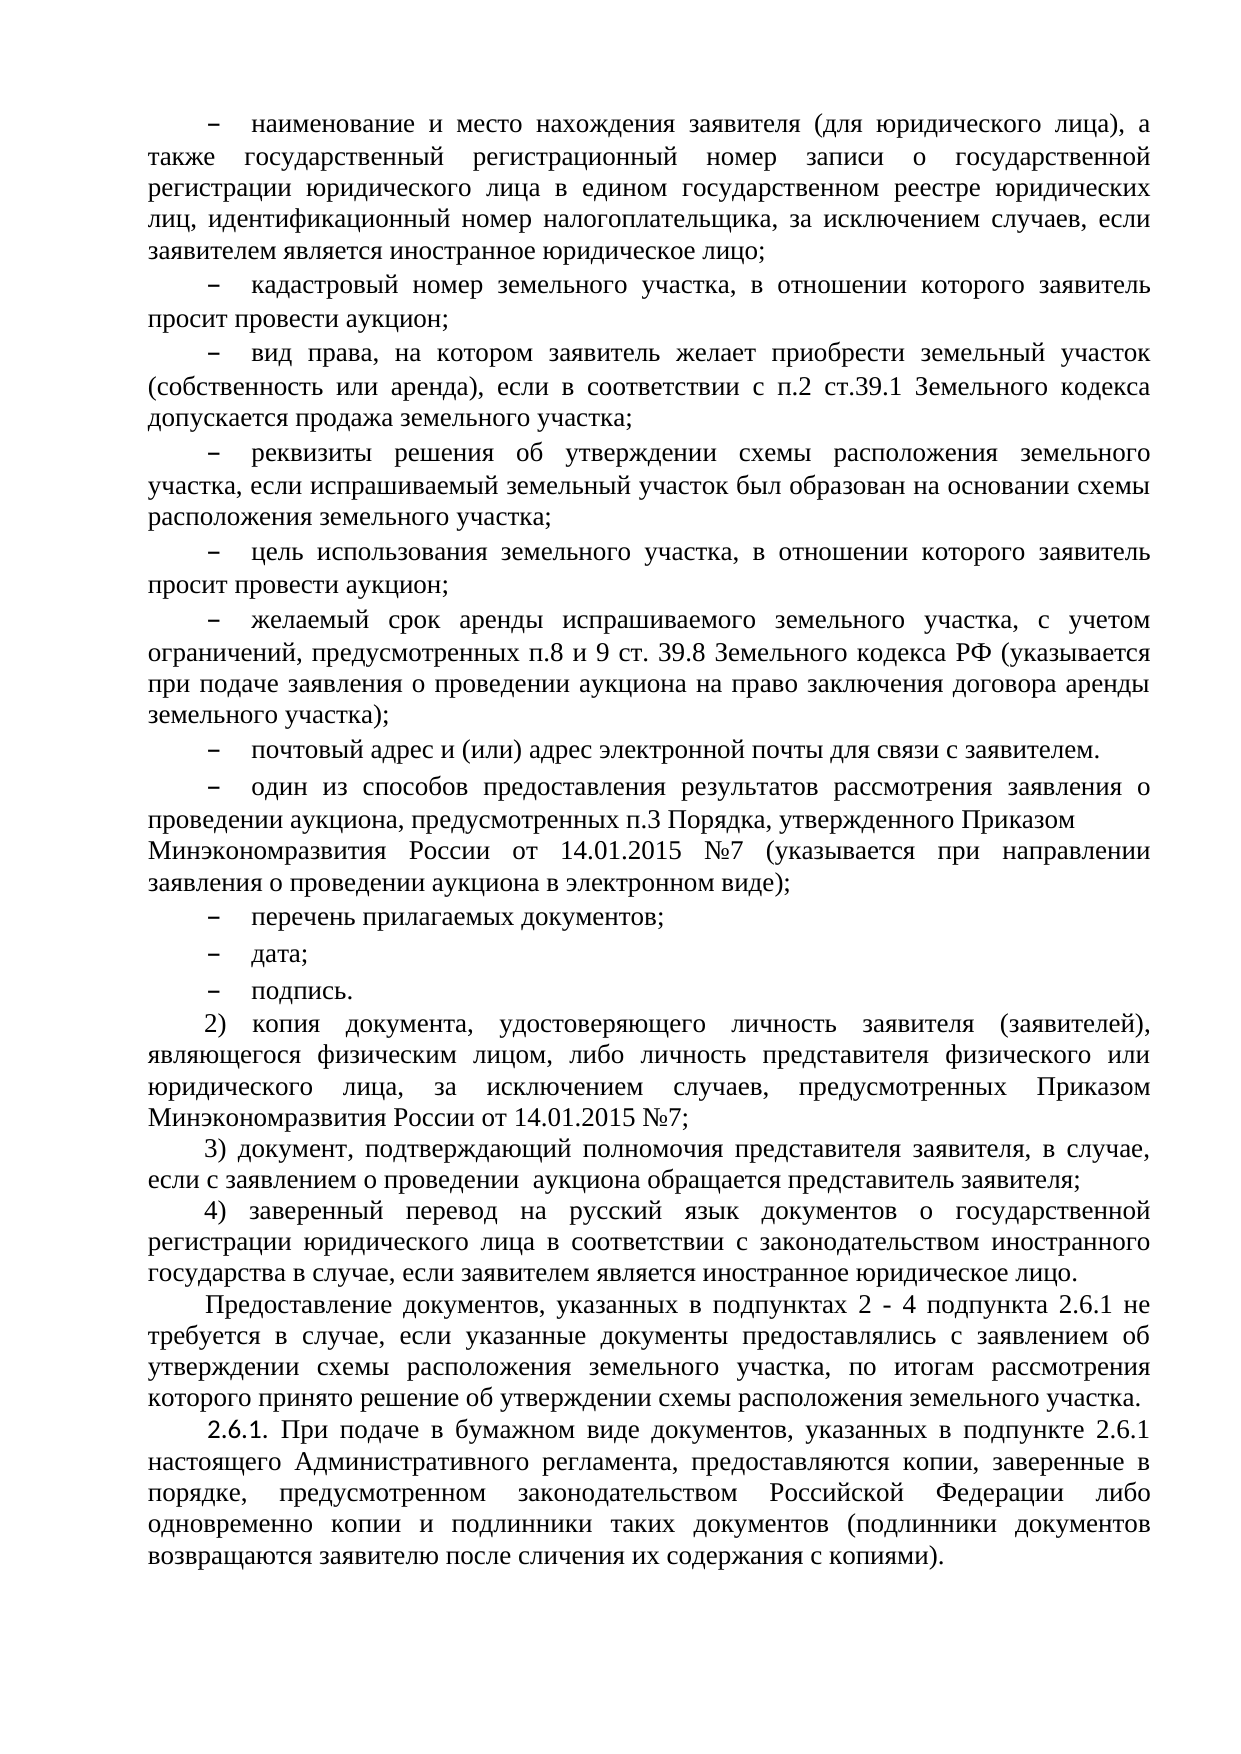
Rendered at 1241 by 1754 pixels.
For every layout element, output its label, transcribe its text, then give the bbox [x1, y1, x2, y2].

text 2) копия документа, удостоверяющего личность заявителя (заявителей), являющегося физическим лицом, либо личность представителя физического или юридического лица, за исключением случаев, предусмотренных Приказом Минэкономразвития России от 14.01.2015 №7; [148, 1138, 1152, 1262]
list наименование и место нахождения заявителя (для юридического лица), а также государственный регистрационный номер записи о государственной регистрации юридического лица в едином государственном реестре юридических лиц, идентификационный номер налогоплательщика, за исключением случаев, если заявителем является иностранное юридическое лицо; [148, 234, 1152, 395]
text 3) документ, подтверждающий полномочия представителя заявителя, в случае, если с заявлением о проведении аукциона обращается представитель заявителя; [148, 1262, 1152, 1324]
list фамилия, имя и (при наличии) отчество, место жительства заявителя и реквизиты документа, удостоверяющего личность заявителя (для гражданина); [148, 166, 1152, 234]
list подпись. [148, 1101, 1152, 1138]
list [148, 1543, 1152, 1607]
list вид права, на котором заявитель желает приобрести земельный участок (собственность или аренда), если в соответствии с п.2 ст.39.1 Земельного кодекса допускается продажа земельного участка; [148, 463, 1152, 562]
list перечень прилагаемых документов; [148, 1027, 1152, 1064]
text 4) заверенный перевод на русский язык документов о государственной регистрации юридического лица в соответствии с законодательством иностранного государства в случае, если заявителем является иностранное юридическое лицо. [148, 1324, 1152, 1418]
list дата; [148, 1064, 1152, 1101]
list желаемый срок аренды испрашиваемого земельного участка, с учетом ограничений, предусмотренных п.8 и 9 ст. 39.8 Земельного кодекса РФ (указывается при подаче заявления о проведении аукциона на право заключения договора аренды земельного участка); [148, 729, 1152, 860]
list реквизиты решения об утверждении схемы расположения земельного участка, если испрашиваемый земельный участок был образован на основании схемы расположения земельного участка; [148, 562, 1152, 662]
text Минэкономразвития России от 14.01.2015 №7 (указывается при направлении заявления о проведении аукциона в электронном виде); [148, 965, 1152, 1027]
list цель использования земельного участка, в отношении которого заявитель просит провести аукцион; [148, 662, 1152, 729]
text Предоставление документов, указанных в подпунктах 2 - 4 подпункта 2.6.1 не требуется в случае, если указанные документы предоставлялись с заявлением об утверждении схемы расположения земельного участка, по итогам рассмотрения которого принято решение об утверждении схемы расположения земельного участка. [148, 1418, 1152, 1543]
text 1) 1 экземпляр-подлинник заявления о проведении аукциона, в котором разборчиво, без исправлений и подчисток указывается достоверная информация: [148, 103, 1152, 166]
list почтовый адрес и (или) адрес электронной почты для связи с заявителем. [148, 860, 1152, 897]
list один из способов предоставления результатов рассмотрения заявления о проведении аукциона, предусмотренных п.3 Порядка, утвержденного Приказом [148, 897, 1152, 965]
list кадастровый номер земельного участка, в отношении которого заявитель просит провести аукцион; [148, 395, 1152, 463]
